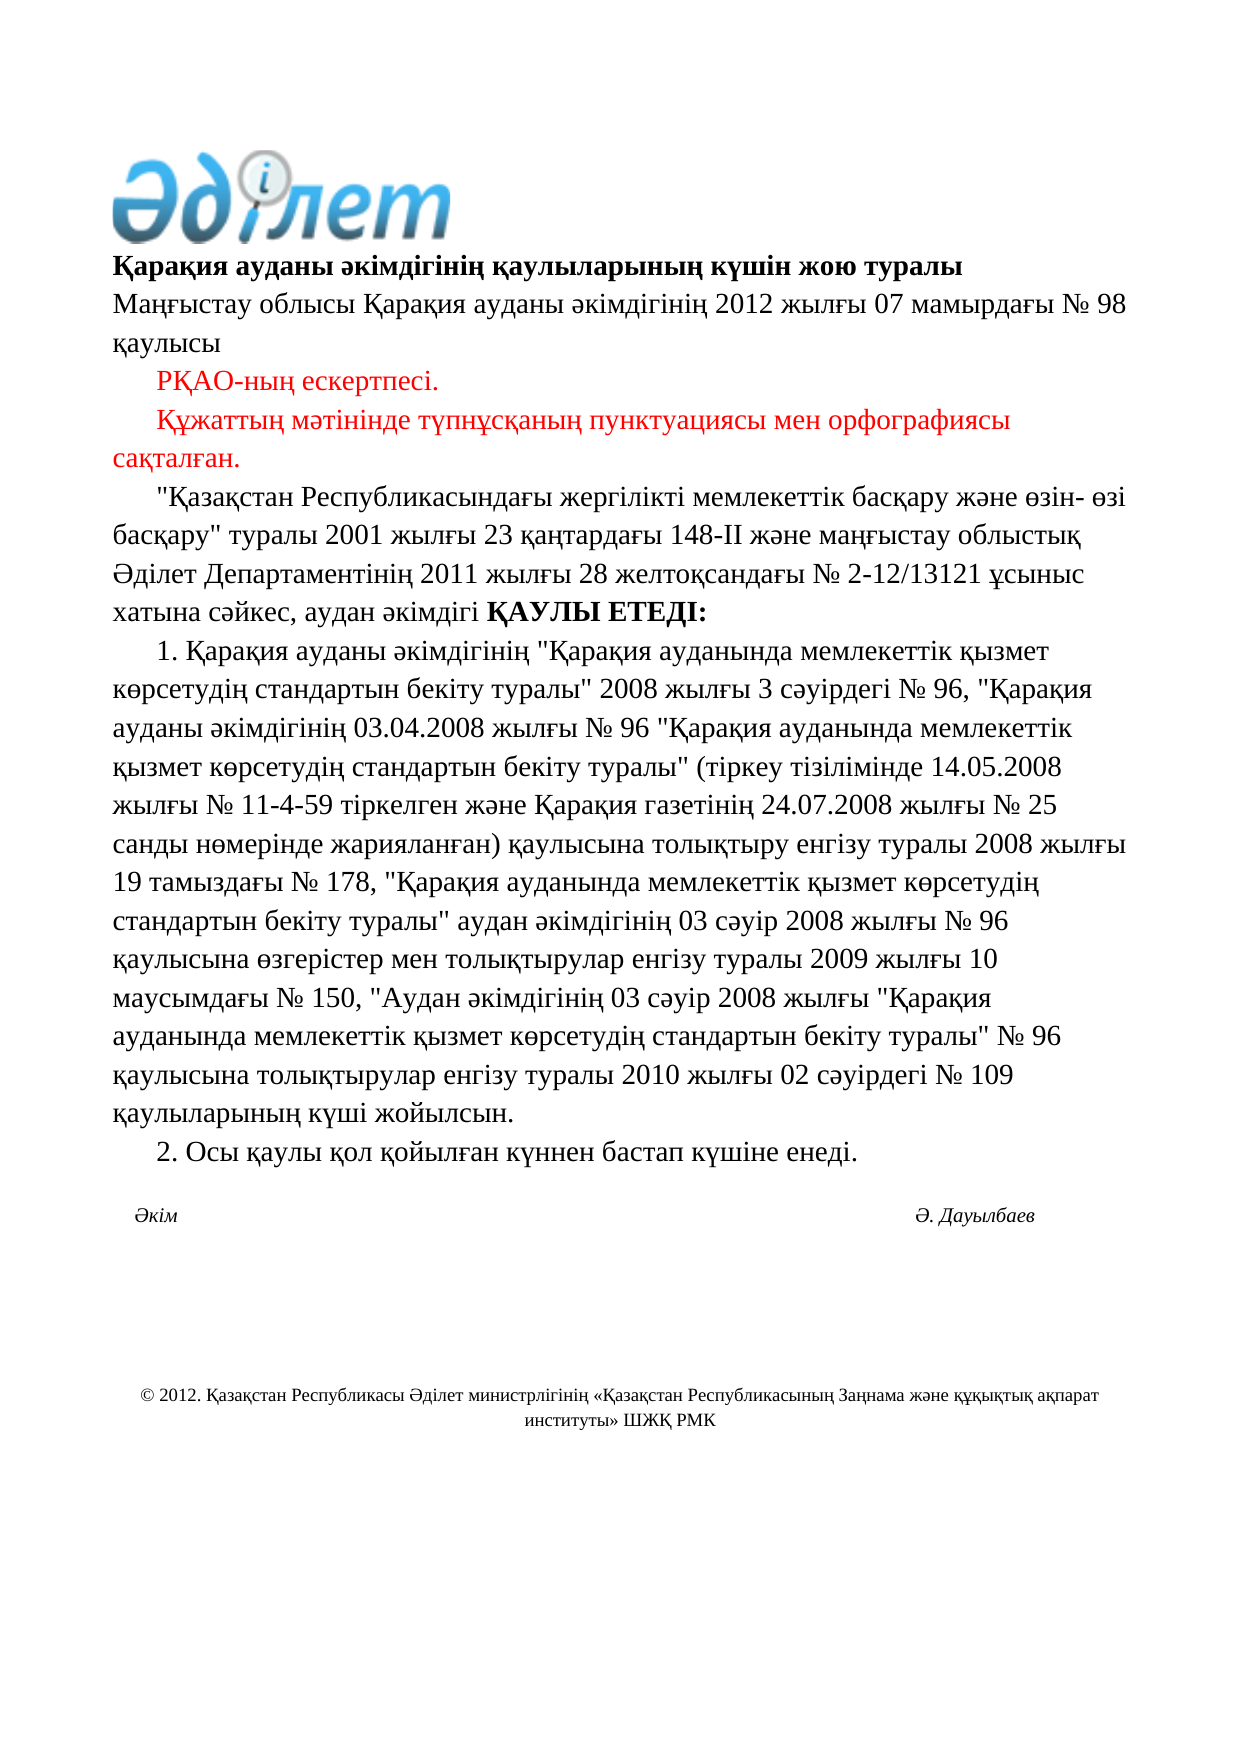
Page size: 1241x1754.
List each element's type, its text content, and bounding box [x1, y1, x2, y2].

text Қарақия ауданы әкімдігінің қаулыларының күшін жою туралы [112, 248, 1128, 281]
table_header Ә. Дауылбаев [913, 1202, 1240, 1233]
picture [112, 150, 451, 244]
table_header Әкім [101, 1202, 913, 1233]
text РҚАО-ның ескертпесі. Құжаттың мәтінінде түпнұсқаның пунктуациясы мен орфографиясы сақталған. "Қазақстан Республикасындағы жергілікті мемлекеттік басқару және өзін- өзі басқару" туралы 2001 жылғы 23 қаңтардағы 148-II және маңғыстау облыстық Әділет Департаментінің 2011 жылғы 28 желтоқсандағы № 2-12/13121 ұсыныс хатына сәйкес, аудан әкімдігі ҚАУЛЫ ЕТЕДІ: 1. Қарақия ауданы әкімдігінің "Қарақия ауданында мемлекеттік қызмет көрсетудің стандартын бекіту туралы" 2008 жылғы 3 сәуірдегі № 96, "Қарақия ауданы әкімдігінің 03.04.2008 жылғы № 96 "Қарақия ауданында мемлекеттік қызмет көрсетудің стандартын бекіту туралы" (тіркеу тізілімінде 14.05.2008 жылғы № 11-4-59 тіркелген және Қарақия газетінің 24.07.2008 жылғы № 25 санды нөмерінде жарияланған) қаулысына толықтыру енгізу туралы 2008 жылғы 19 тамыздағы № 178, "Қарақия ауданында мемлекеттік қызмет көрсетудің стандартын бекіту туралы" аудан әкімдігінің 03 сәуір 2008 жылғы № 96 қаулысына өзгерістер мен толықтырулар енгізу туралы 2009 жылғы 10 маусымдағы № 150, "Аудан әкімдігінің 03 сәуір 2008 жылғы "Қарақия ауданында мемлекеттік қызмет көрсетудің стандартын бекіту туралы" № 96 қаулысына толықтырулар енгізу туралы 2010 жылғы 02 сәуірдегі № 109 қаулыларының күші жойылсын. 2. Осы қаулы қол қойылған күннен бастап күшіне енеді. [112, 363, 1128, 1198]
text Маңғыстау облысы Қарақия ауданы әкімдігінің 2012 жылғы 07 мамырдағы № 98 қаулысы [112, 286, 1128, 358]
text © 2012. Қазақстан Республикасы Әділет министрлігінің «Қазақстан Республикасының Заңнама және құқықтық ақпарат институты» ШЖҚ РМК [112, 1384, 1128, 1430]
